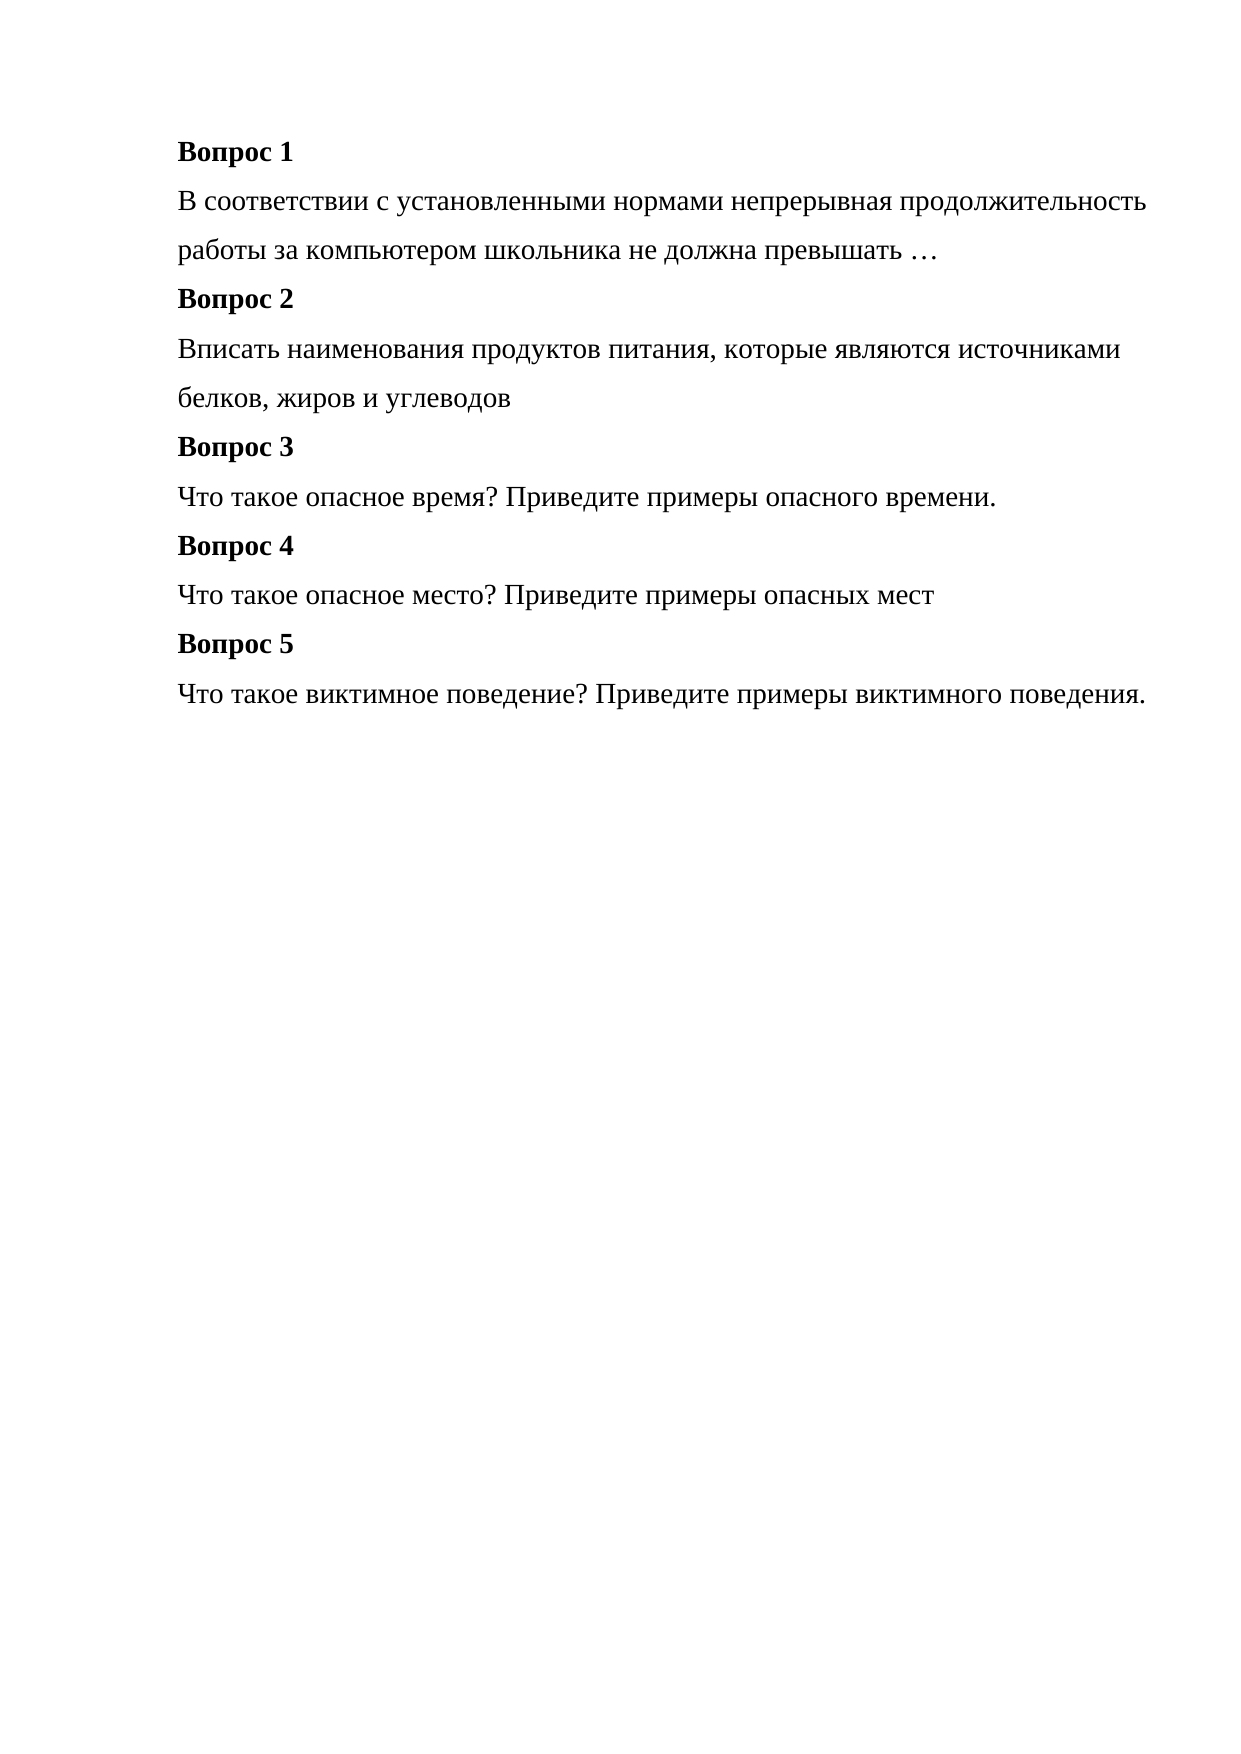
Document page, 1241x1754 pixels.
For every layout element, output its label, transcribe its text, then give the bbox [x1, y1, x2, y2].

text Вопрос 1 В соответствии с установленными нормами непрерывная продолжительность работы за компьютером школьника не должна превышать … [177, 118, 1152, 266]
text Вопрос 4 Что такое опасное место? Приведите примеры опасных мест [177, 512, 1152, 611]
text Вопрос 2 Вписать наименования продуктов питания, которые являются источниками белков, жиров и углеводов [177, 266, 1152, 414]
text Вопрос 3 Что такое опасное время? Приведите примеры опасного времени. [177, 414, 1152, 512]
text Вопрос 5 Что такое виктимное поведение? Приведите примеры виктимного поведения. [177, 611, 1152, 709]
